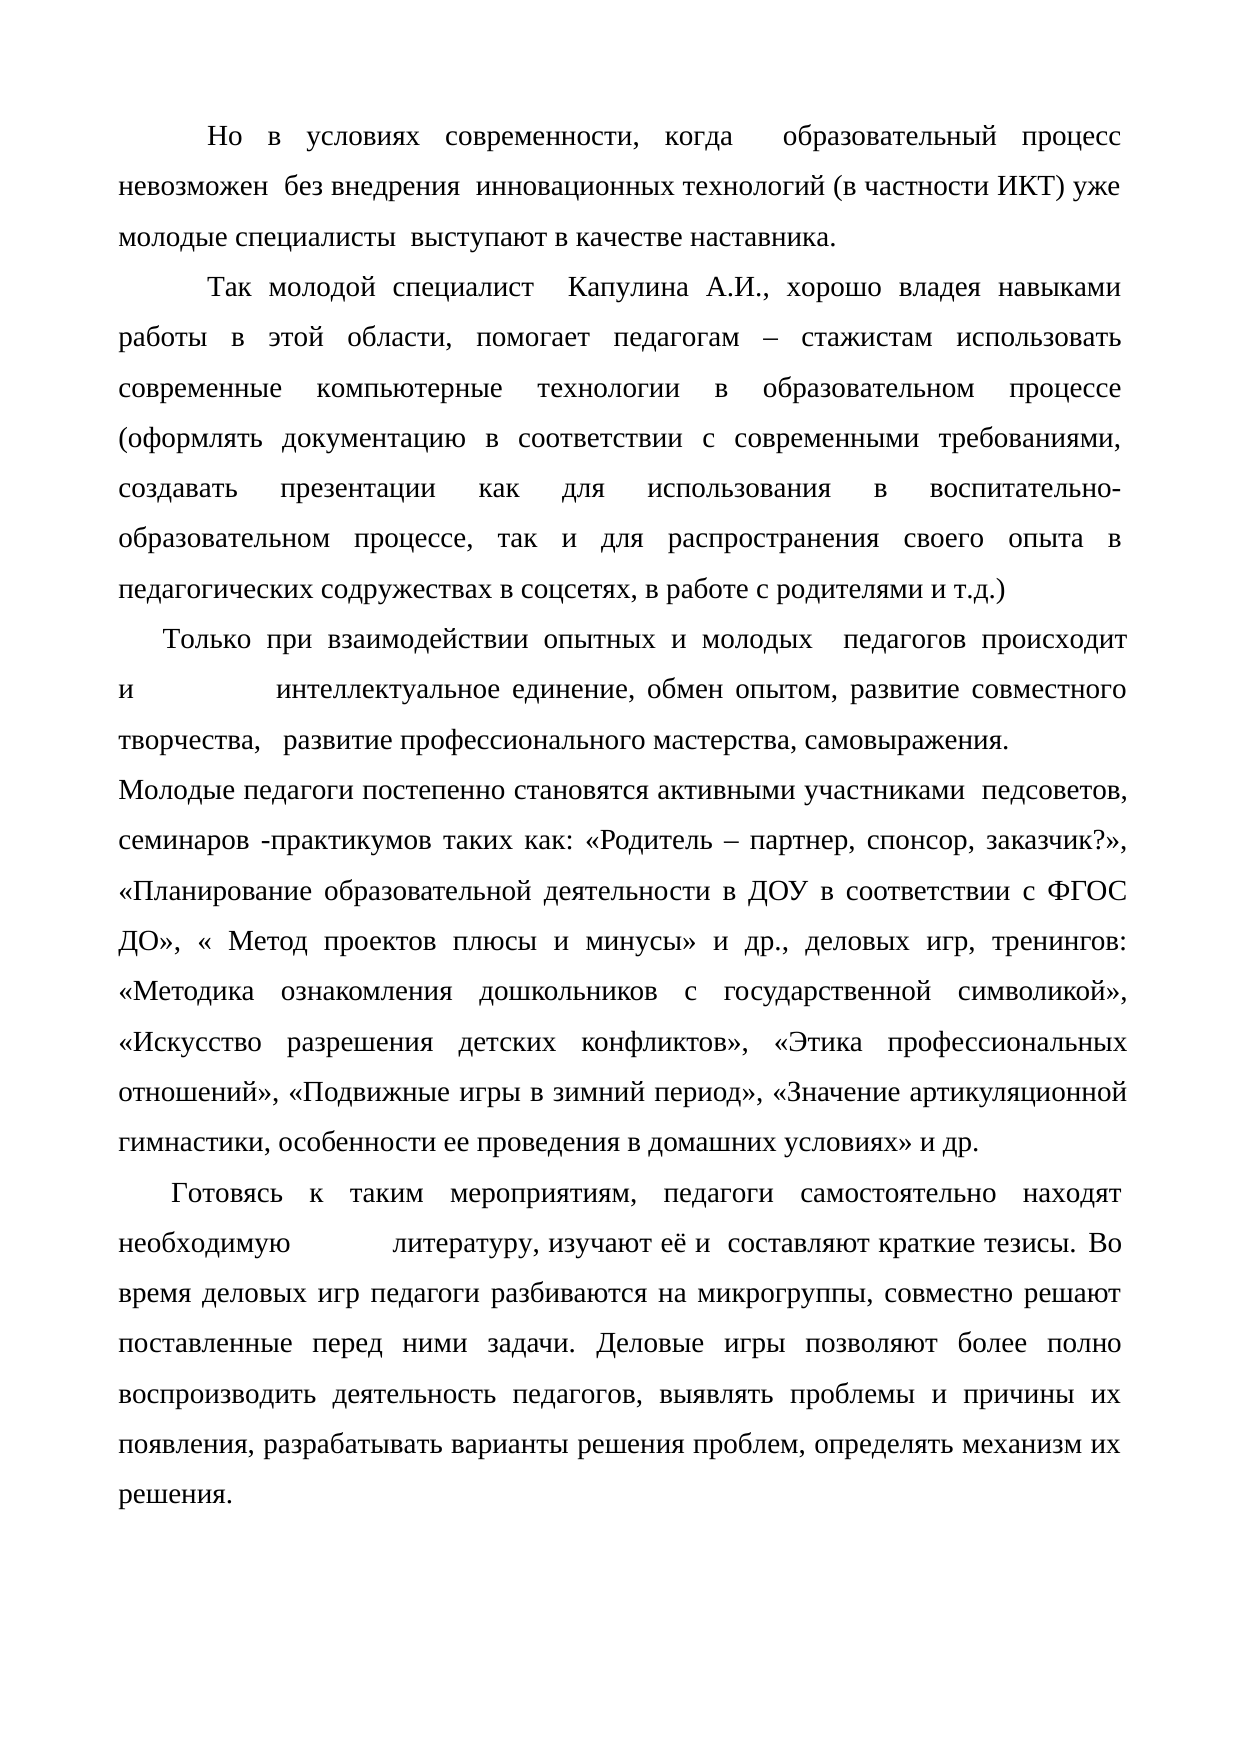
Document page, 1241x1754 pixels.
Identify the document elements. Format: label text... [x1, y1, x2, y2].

text Молодые педагоги постепенно становятся активными участниками педсоветов, семинаров -практикумов таких как: «Родитель – партнер, спонсор, заказчик?», «Планирование образовательной деятельности в ДОУ в соответствии с ФГОС ДО», « Метод проектов плюсы и минусы» и др., деловых игр, тренингов: «Методика ознакомления дошкольников с государственной символикой», «Искусство разрешения детских конфликтов», «Этика профессиональных отношений», «Подвижные игры в зимний период», «Значение артикуляционной гимнастики, особенности ее проведения в домашних условиях» и др. [118, 772, 1128, 1158]
text Так молодой специалист Капулина А.И., хорошо владея навыками работы в этой области, помогает педагогам – стажистам использовать современные компьютерные технологии в образовательном процессе (оформлять документацию в соответствии с современными требованиями, создавать презентации как для использования в воспитательно- образовательном процессе, так и для распространения своего опыта в педагогических содружествах в соцсетях, в работе с родителями и т.д.) [118, 269, 1122, 604]
text Готовясь к таким мероприятиям, педагоги самостоятельно находят необходимую литературу, изучают её и составляют краткие тезисы. Во время деловых игр педагоги разбиваются на микрогруппы, совместно решают поставленные перед ними задачи. Деловые игры позволяют более полно воспроизводить деятельность педагогов, выявлять проблемы и причины их появления, разрабатывать варианты решения проблем, определять механизм их решения. [118, 1175, 1122, 1510]
text Но в условиях современности, когда образовательный процесс невозможен без внедрения инновационных технологий (в частности ИКТ) уже молодые специалисты выступают в качестве наставника. [118, 118, 1122, 252]
text Только при взаимодействии опытных и молодых педагогов происходит и интеллектуальное единение, обмен опытом, развитие совместного творчества, развитие профессионального мастерства, самовыражения. [118, 621, 1128, 755]
